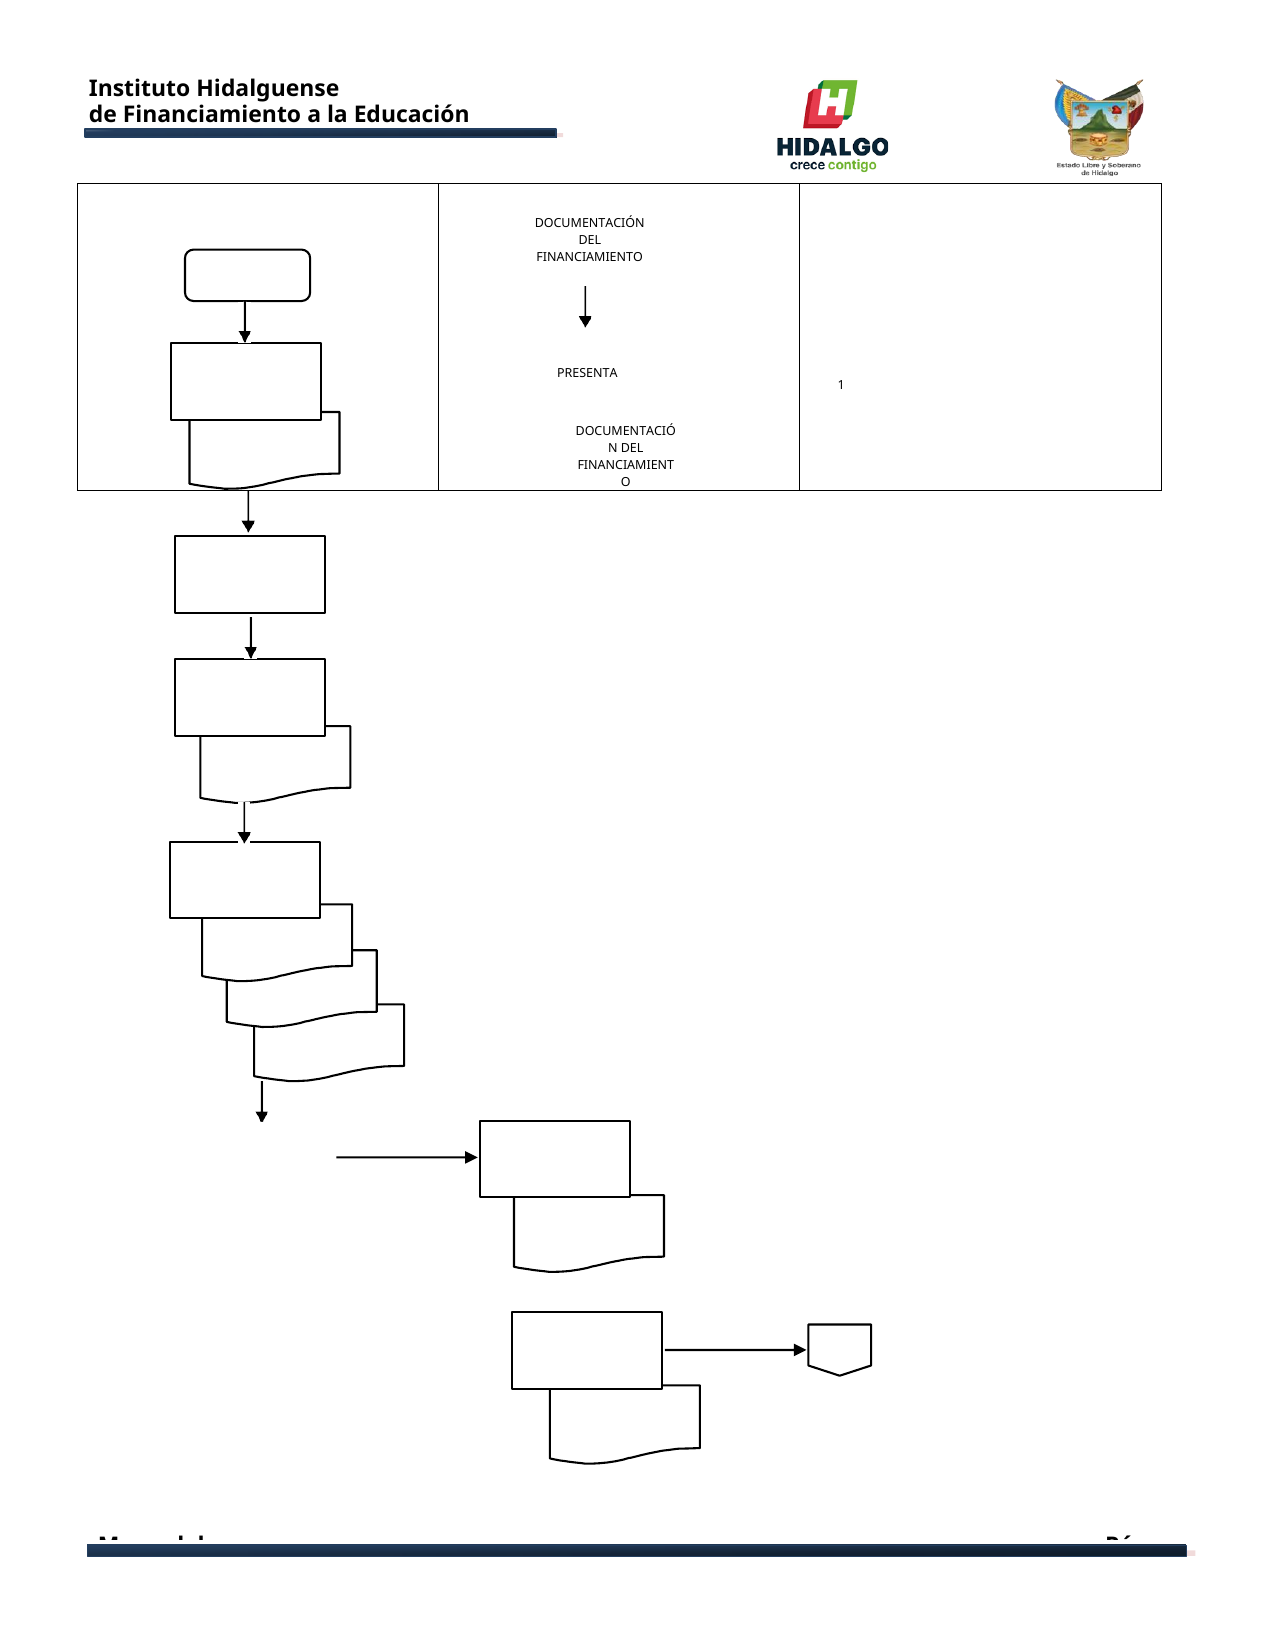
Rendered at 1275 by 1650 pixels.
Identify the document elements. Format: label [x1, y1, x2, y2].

table_cell [78, 184, 438, 490]
picture [241, 491, 255, 533]
picture [86, 130, 555, 136]
picture [237, 802, 251, 844]
picture [1054, 79, 1144, 176]
picture [578, 286, 592, 328]
picture [776, 78, 889, 174]
picture [255, 1081, 268, 1121]
picture [244, 617, 257, 659]
picture [88, 1546, 1186, 1556]
